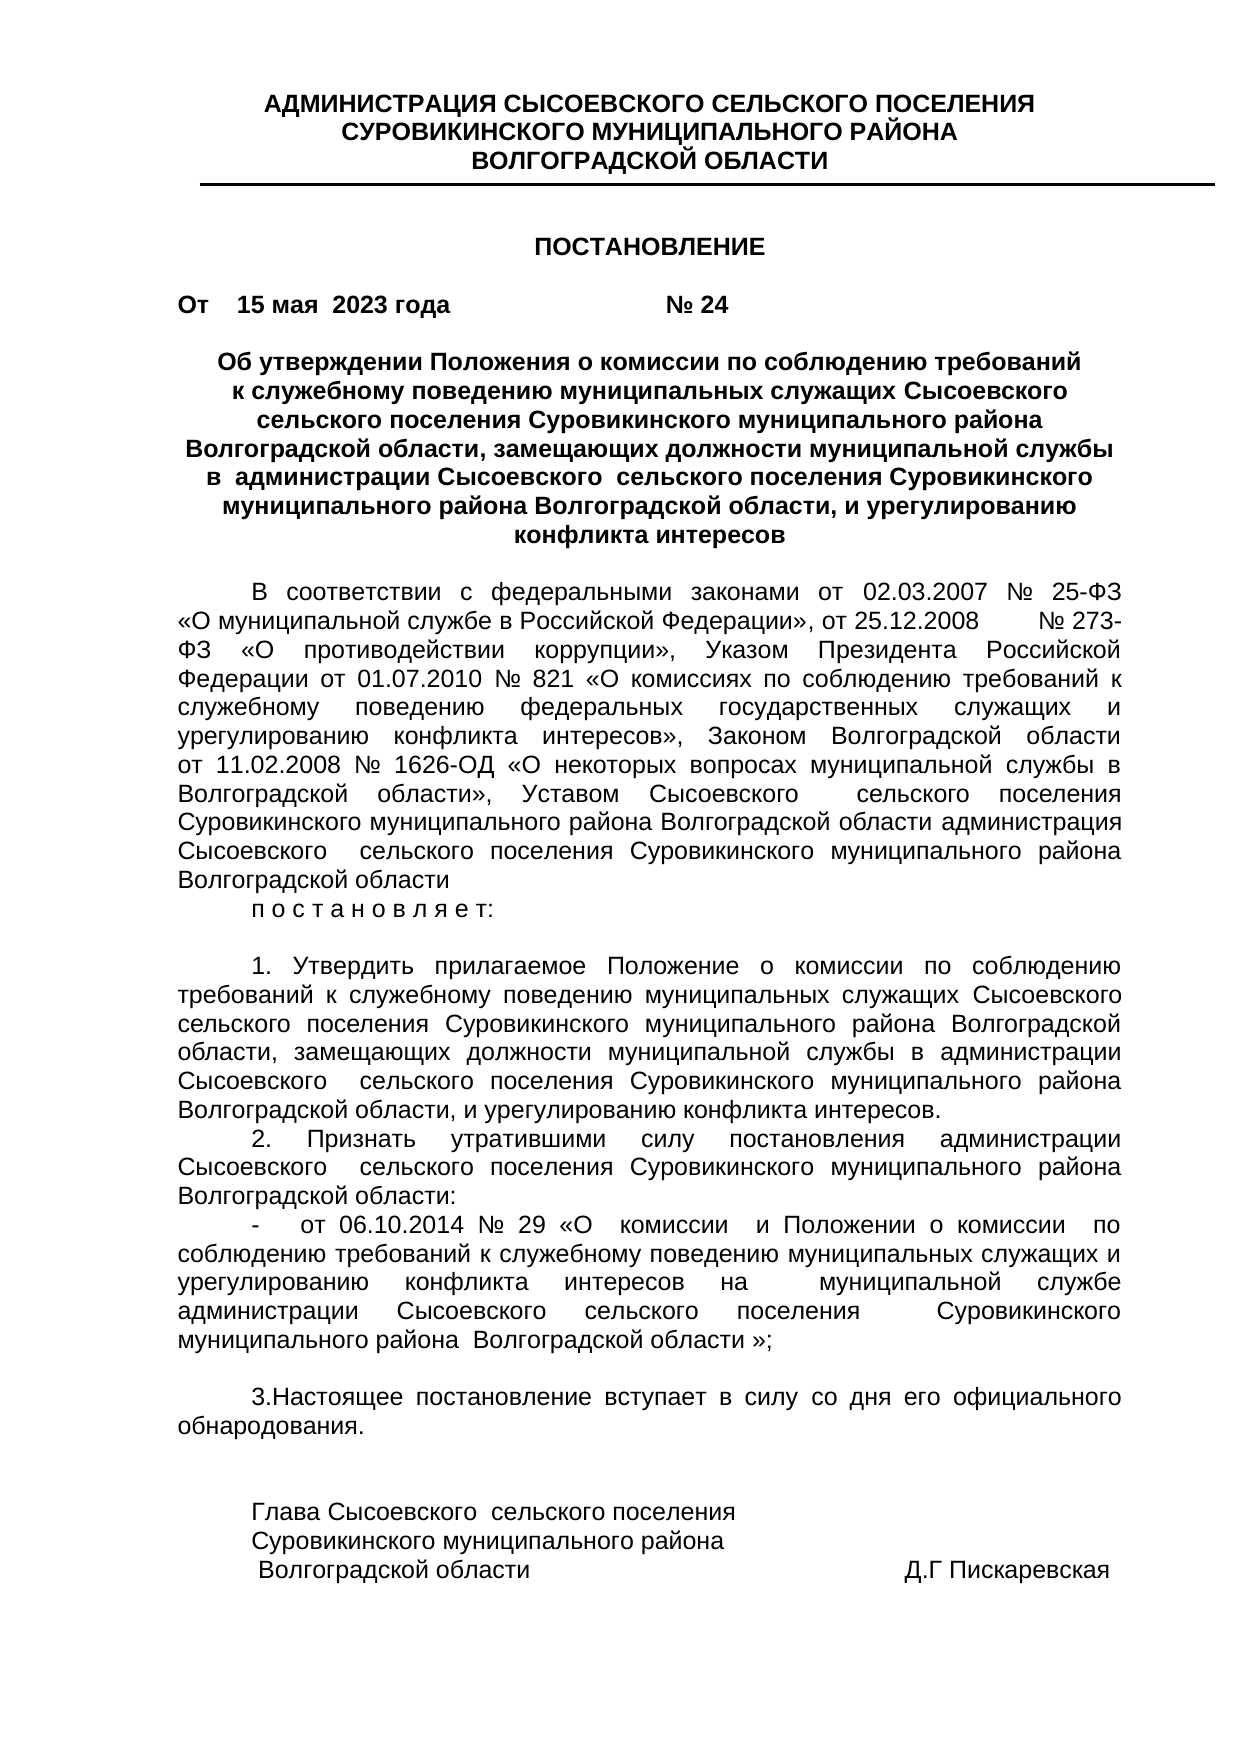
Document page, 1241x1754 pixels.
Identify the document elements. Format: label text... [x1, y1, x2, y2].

text АДМИНИСТРАЦИЯ СЫСОЕВСКОГО СЕЛЬСКОГО ПОСЕЛЕНИЯ СУРОВИКИНСКОГО МУНИЦИПАЛЬНОГО РАЙОНА [177, 89, 1122, 146]
text к служебному поведению муниципальных служащих Сысоевского сельского поселения Суровикинского муниципального района Волгоградской области, замещающих должности муниципальной службы в администрации Сысоевского сельского поселения Суровикинского муниципального района Волгоградской области, и урегулированию конфликта интересов [177, 376, 1122, 549]
text 3.Настоящее постановление вступает в силу со дня его официального обнародования. [177, 1382, 1122, 1440]
text Глава Сысоевского сельского поселения [177, 1497, 1122, 1526]
text п о с т а н о в л я е т: [177, 894, 1122, 922]
text Суровикинского муниципального района [177, 1526, 1122, 1555]
text - от 06.10.2014 № 29 «О комиссии и Положении о комиссии по соблюдению требований к служебному поведению муниципальных служащих и урегулированию конфликта интересов на муниципальной службе администрации Сысоевского сельского поселения Суровикинского муниципального района Волгоградской области »; [177, 1210, 1122, 1354]
text 2. Признать утратившими силу постановления администрации Сысоевского сельского поселения Суровикинского муниципального района Волгоградской области: [177, 1124, 1122, 1210]
text 1. Утвердить прилагаемое Положение о комиссии по соблюдению требований к служебному поведению муниципальных служащих Сысоевского сельского поселения Суровикинского муниципального района Волгоградской области, замещающих должности муниципальной службы в администрации Сысоевского сельского поселения Суровикинского муниципального района Волгоградской области, и урегулированию конфликта интересов. [177, 951, 1122, 1124]
text Волгоградской области Д.Г Пискаревская [177, 1555, 1122, 1584]
text От 15 мая 2023 года № 24 [177, 290, 1122, 319]
text В соответствии с федеральными законами от 02.03.2007 № 25-ФЗ «О муниципальной службе в Российской Федерации», от 25.12.2008 № 273-ФЗ «О противодействии коррупции», Указом Президента Российской Федерации от 01.07.2010 № 821 «О комиссиях по соблюдению требований к служебному поведению федеральных государственных служащих и урегулированию конфликта интересов», Законом Волгоградской области от 11.02.2008 № 1626-ОД «О некоторых вопросах муниципальной службы в Волгоградской области», Уставом Сысоевского сельского поселения Суровикинского муниципального района Волгоградской области администрация Сысоевского сельского поселения Суровикинского муниципального района Волгоградской области [177, 577, 1122, 894]
text ВОЛГОГРАДСКОЙ ОБЛАСТИ [177, 146, 1122, 175]
text Об утверждении Положения о комиссии по соблюдению требований [177, 347, 1122, 376]
text ПОСТАНОВЛЕНИЕ [177, 232, 1122, 261]
